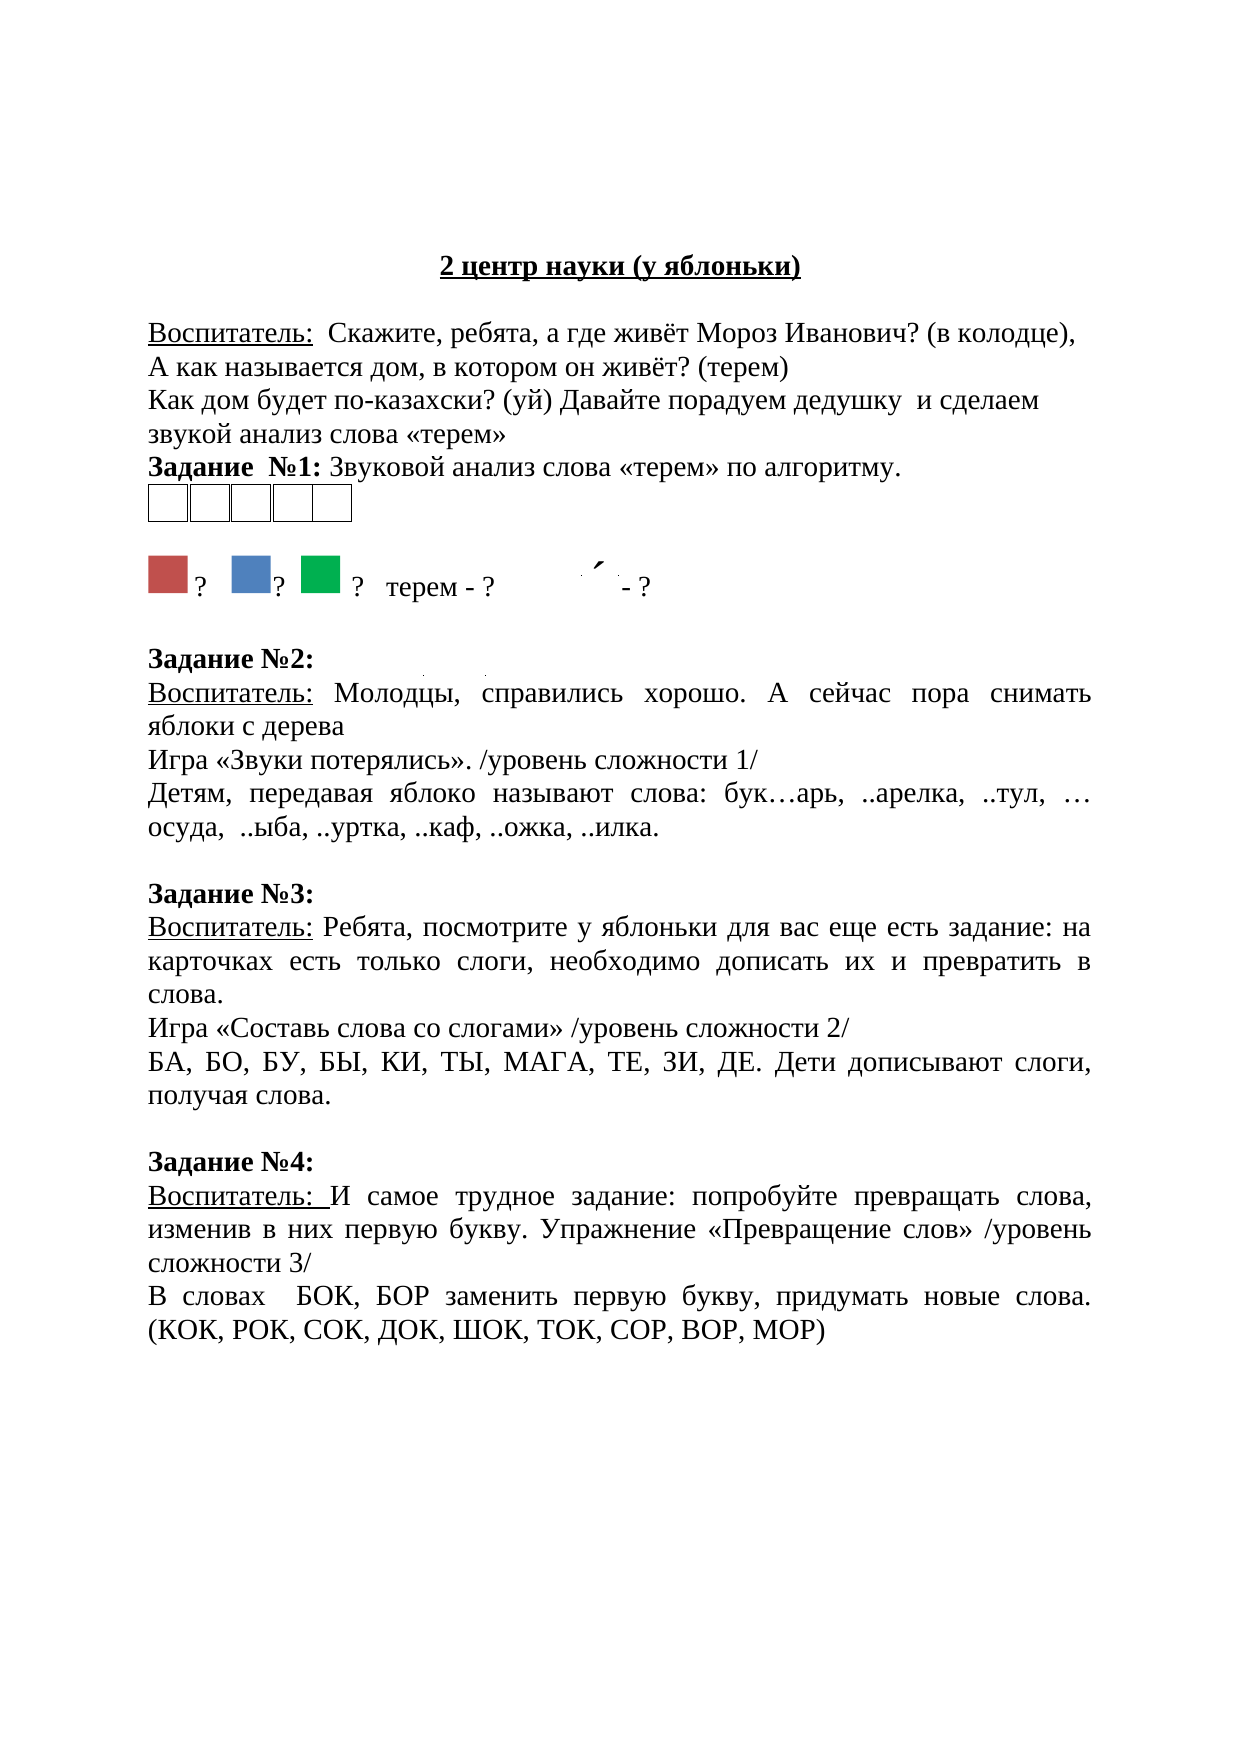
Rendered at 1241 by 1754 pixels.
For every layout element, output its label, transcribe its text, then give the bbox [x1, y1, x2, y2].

text ? ? ? терем - ? ´ - ? [148, 550, 1093, 608]
text Игра «Звуки потерялись». /уровень сложности 1/ [148, 742, 1093, 775]
text Игра «Составь слова со слогами» /уровень сложности 2/ [148, 1010, 1093, 1044]
text Воспитатель: Молодцы, справились хорошо. А сейчас пора снимать яблоки с дерева [148, 675, 1093, 742]
text Задание №4: [148, 1144, 1093, 1178]
text Воспитатель: И самое трудное задание: попробуйте превращать слова, изменив в них первую букву. Упражнение «Превращение слов» /уровень сложности 3/ [148, 1178, 1093, 1278]
text Задание №2: [148, 641, 1093, 675]
text БА, БО, БУ, БЫ, КИ, ТЫ, МАГА, ТЕ, ЗИ, ДЕ. Дети дописывают слоги, получая слова. [148, 1044, 1093, 1111]
text Задание №3: [148, 876, 1093, 909]
text Воспитатель: Скажите, ребята, а где живёт Мороз Иванович? (в колодце), А как называется дом, в котором он живёт? (терем) [148, 315, 1093, 382]
text Воспитатель: Ребята, посмотрите у яблоньки для вас еще есть задание: на карточках есть только слоги, необходимо дописать их и превратить в слова. [148, 909, 1093, 1010]
text В словах БОК, БОР заменить первую букву, придумать новые слова. (КОК, РОК, СОК, ДОК, ШОК, ТОК, СОР, ВОР, МОР) [148, 1278, 1093, 1346]
text Как дом будет по-казахски? (уй) Давайте порадуем дедушку и сделаем звукой анализ слова «терем» [148, 382, 1093, 449]
text Задание №1: Звуковой анализ слова «терем» по алгоритму. [148, 449, 1093, 483]
text Детям, передавая яблоко называют слова: бук…арь, ..арелка, ..тул, …осуда, ..ыба, ..уртка, ..каф, ..ожка, ..илка. [148, 775, 1093, 842]
text 2 центр науки (у яблоньки) [148, 248, 1093, 282]
